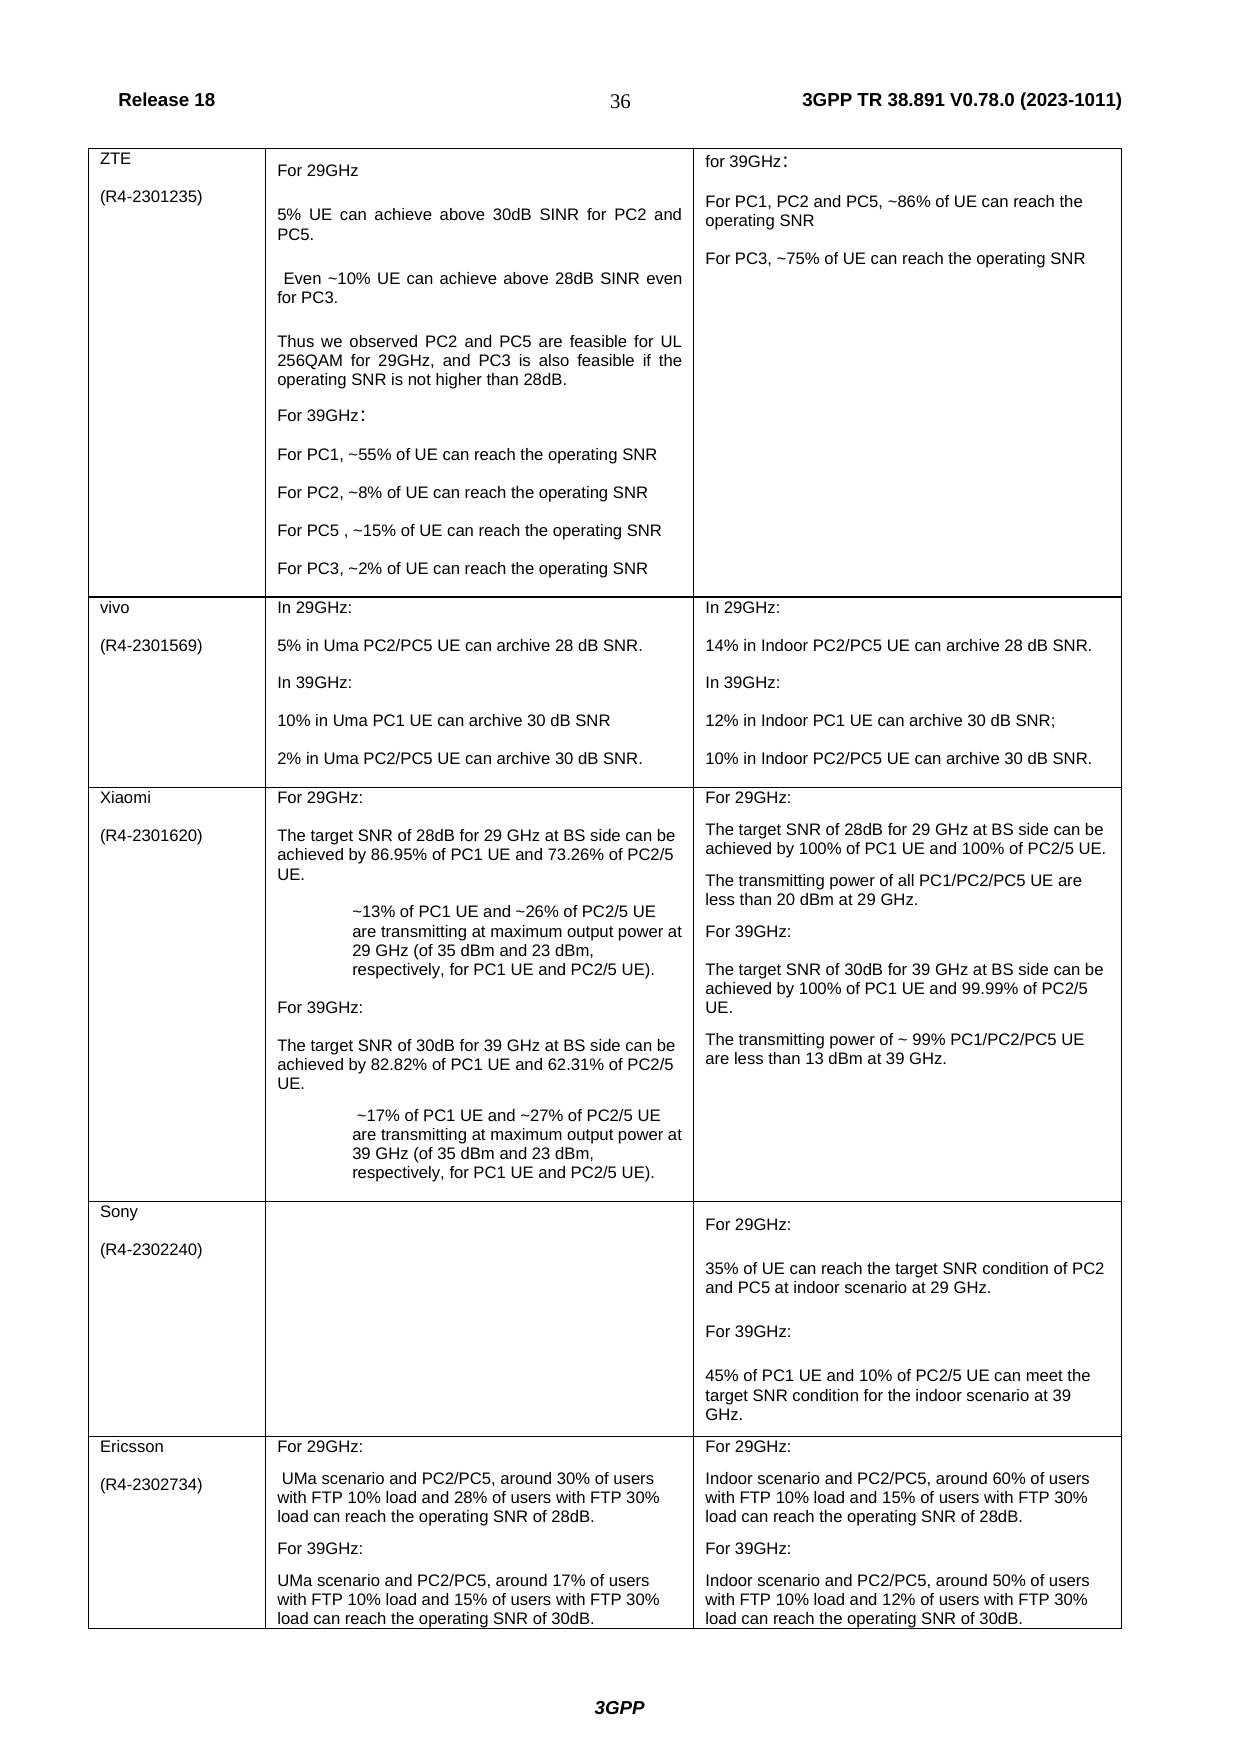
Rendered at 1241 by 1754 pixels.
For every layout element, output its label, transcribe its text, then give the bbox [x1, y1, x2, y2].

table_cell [694, 1437, 1121, 1628]
table_cell ZTE (R4-2301235) [89, 149, 265, 596]
table_cell For 29GHz: 35% of UE can reach the target SNR condition of PC2 and PC5 at indoor scenario at 29 GHz. For 39GHz: 45% of PC1 UE and 10% of PC2/5 UE can meet the target SNR condition for the indoor scenario at 39 GHz. [694, 1202, 1121, 1436]
table_cell For 29GHz: The target SNR of 28dB for 29 GHz at BS side can be achieved by 100% of PC1 UE and 100% of PC2/5 UE. The transmitting power of all PC1/PC2/PC5 UE are less than 20 dBm at 29 GHz. For 39GHz: The target SNR of 30dB for 39 GHz at BS side can be achieved by 100% of PC1 UE and 99.99% of PC2/5 UE. The transmitting power of ~ 99% PC1/PC2/PC5 UE are less than 13 dBm at 39 GHz. [694, 788, 1121, 1201]
table_cell for 39GHz： For PC1, PC2 and PC5, ~86% of UE can reach the operating SNR For PC3, ~75% of UE can reach the operating SNR [694, 149, 1121, 596]
table_cell vivo (R4-2301569) [89, 598, 265, 787]
table_cell Xiaomi (R4-2301620) [89, 788, 265, 1201]
table_cell In 29GHz: 14% in Indoor PC2/PC5 UE can archive 28 dB SNR. In 39GHz: 12% in Indoor PC1 UE can archive 30 dB SNR; 10% in Indoor PC2/PC5 UE can archive 30 dB SNR. [694, 598, 1121, 787]
table_cell In 29GHz: 5% in Uma PC2/PC5 UE can archive 28 dB SNR. In 39GHz: 10% in Uma PC1 UE can archive 30 dB SNR 2% in Uma PC2/PC5 UE can archive 30 dB SNR. [266, 598, 693, 787]
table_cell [266, 1437, 693, 1628]
table_cell Sony (R4-2302240) [89, 1202, 265, 1436]
table_cell For 29GHz 5% UE can achieve above 30dB SINR for PC2 and PC5. Even ~10% UE can achieve above 28dB SINR even for PC3. Thus we observed PC2 and PC5 are feasible for UL 256QAM for 29GHz, and PC3 is also feasible if the operating SNR is not higher than 28dB. For 39GHz： For PC1, ~55% of UE can reach the operating SNR For PC2, ~8% of UE can reach the operating SNR For PC5 , ~15% of UE can reach the operating SNR For PC3, ~2% of UE can reach the operating SNR [266, 149, 693, 596]
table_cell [89, 1437, 265, 1628]
table_cell For 29GHz: The target SNR of 28dB for 29 GHz at BS side can be achieved by 86.95% of PC1 UE and 73.26% of PC2/5 UE. ~13% of PC1 UE and ~26% of PC2/5 UE are transmitting at maximum output power at 29 GHz (of 35 dBm and 23 dBm, respectively, for PC1 UE and PC2/5 UE). For 39GHz: The target SNR of 30dB for 39 GHz at BS side can be achieved by 82.82% of PC1 UE and 62.31% of PC2/5 UE. ~17% of PC1 UE and ~27% of PC2/5 UE are transmitting at maximum output power at 39 GHz (of 35 dBm and 23 dBm, respectively, for PC1 UE and PC2/5 UE). [266, 788, 693, 1201]
table_cell [266, 1202, 693, 1436]
